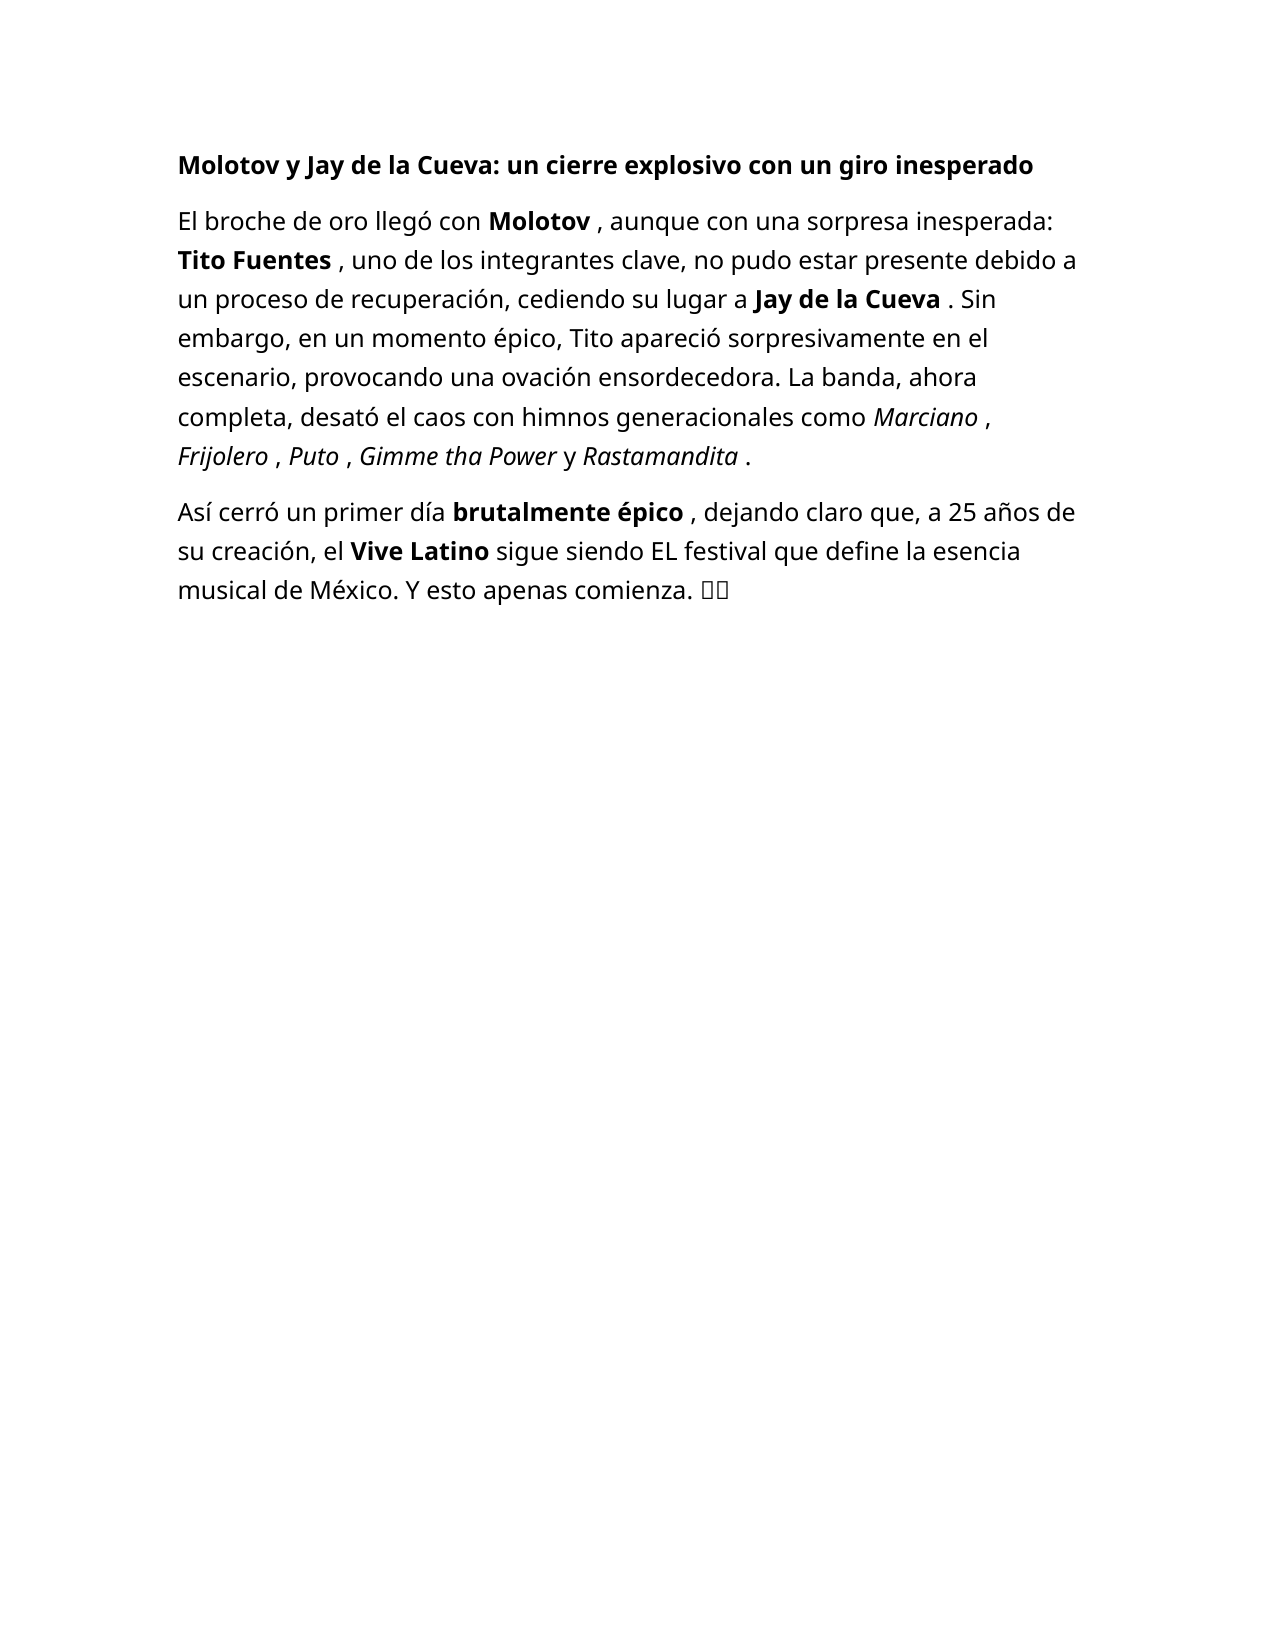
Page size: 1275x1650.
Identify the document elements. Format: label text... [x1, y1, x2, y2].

text Molotov y Jay de la Cueva: un cierre explosivo con un giro inesperado [177, 148, 1098, 182]
text Así cerró un primer día brutalmente épico , dejando claro que, a 25 años de su creación, el Vive Latino sigue siendo EL festival que define la esencia musical de México. Y esto apenas comienza. 🎸🔥 [177, 494, 1098, 607]
text El broche de oro llegó con Molotov , aunque con una sorpresa inesperada: Tito Fuentes , uno de los integrantes clave, no pudo estar presente debido a un proceso de recuperación, cediendo su lugar a Jay de la Cueva . Sin embargo, en un momento épico, Tito apareció sorpresivamente en el escenario, provocando una ovación ensordecedora. La banda, ahora completa, desató el caos con himnos generacionales como Marciano , Frijolero , Puto , Gimme tha Power y Rastamandita . [177, 203, 1098, 472]
